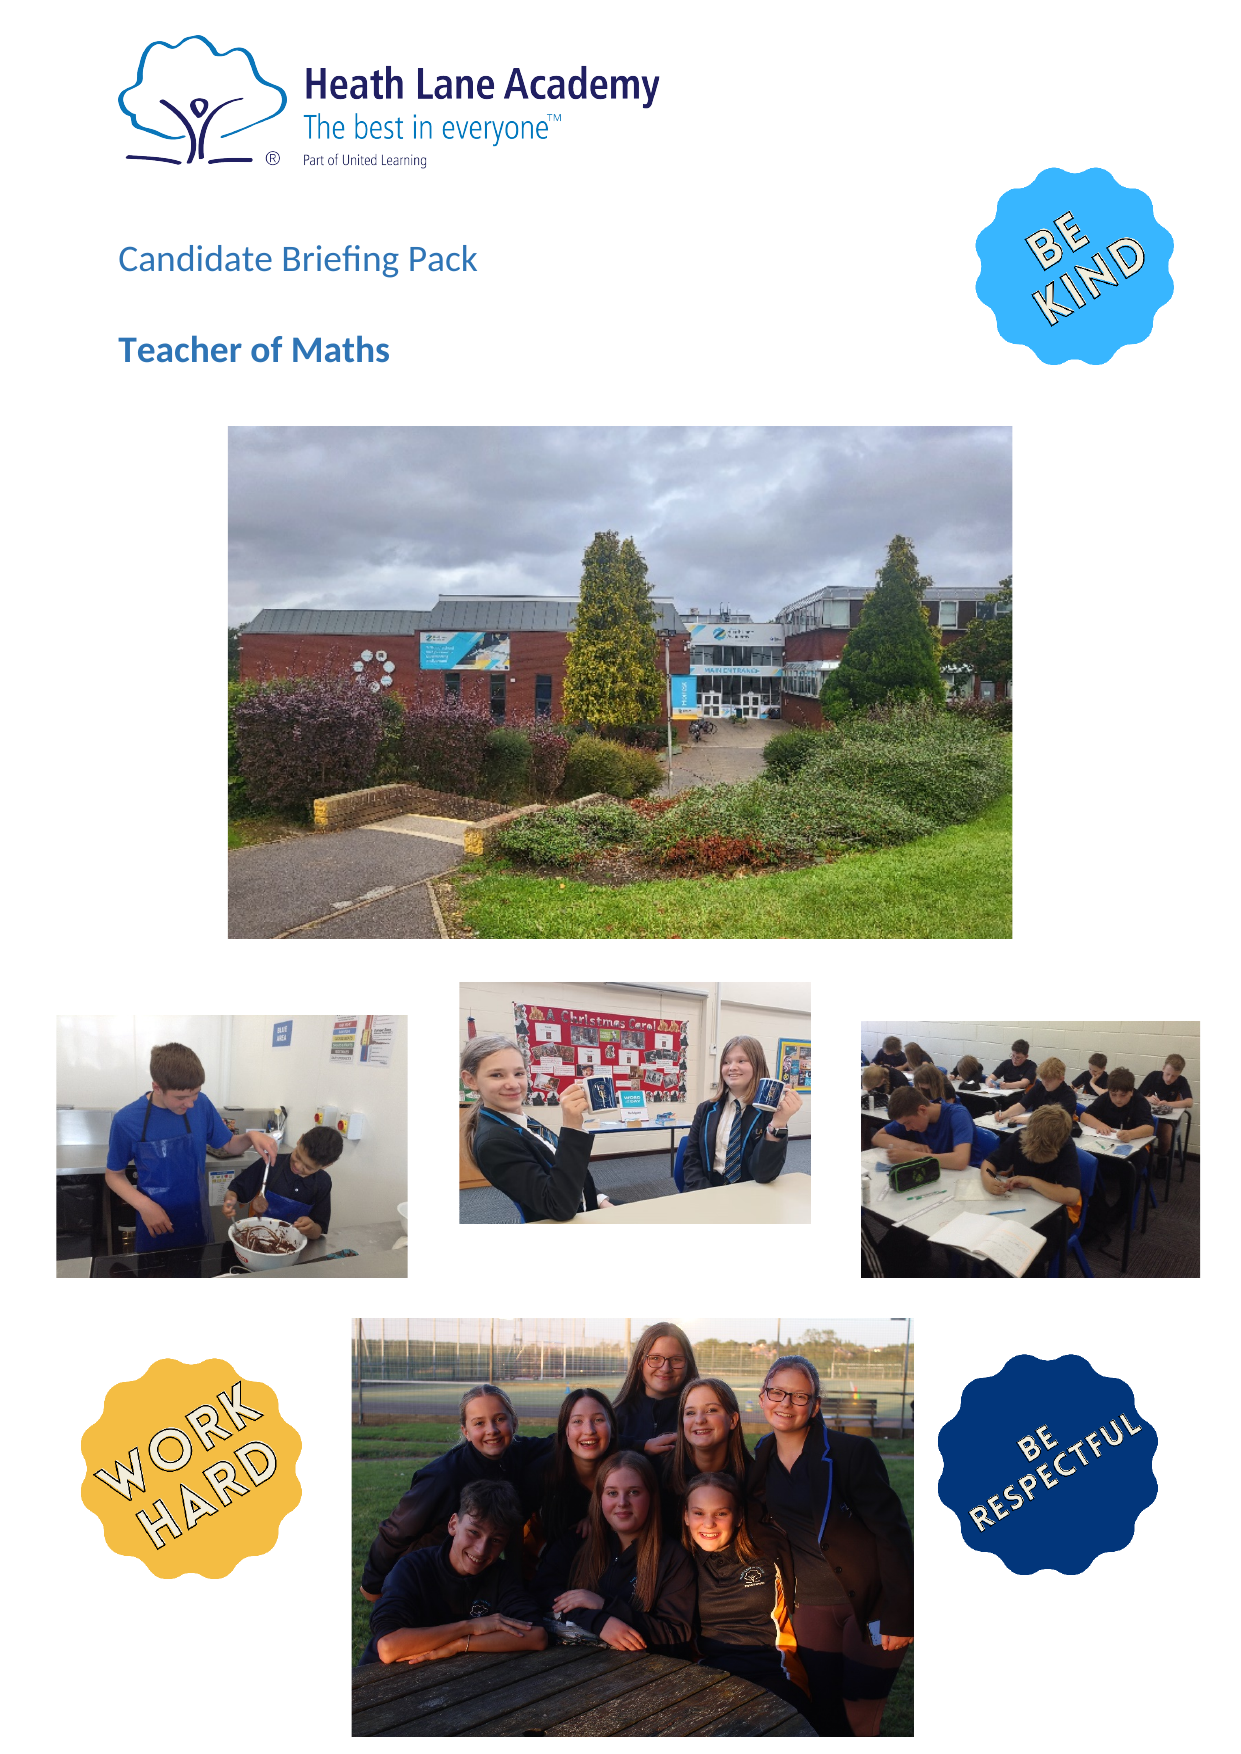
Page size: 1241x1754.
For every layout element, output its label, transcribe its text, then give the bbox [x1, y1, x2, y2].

picture [71, 1356, 311, 1581]
text Candidate Briefing Pack [118, 235, 967, 281]
text Teacher of Maths [118, 326, 1122, 372]
picture [351, 1318, 914, 1737]
picture [861, 1021, 1200, 1278]
picture [118, 35, 660, 170]
picture [928, 1354, 1167, 1576]
picture [227, 426, 1013, 939]
picture [459, 982, 811, 1224]
picture [56, 1015, 408, 1278]
picture [967, 165, 1182, 368]
